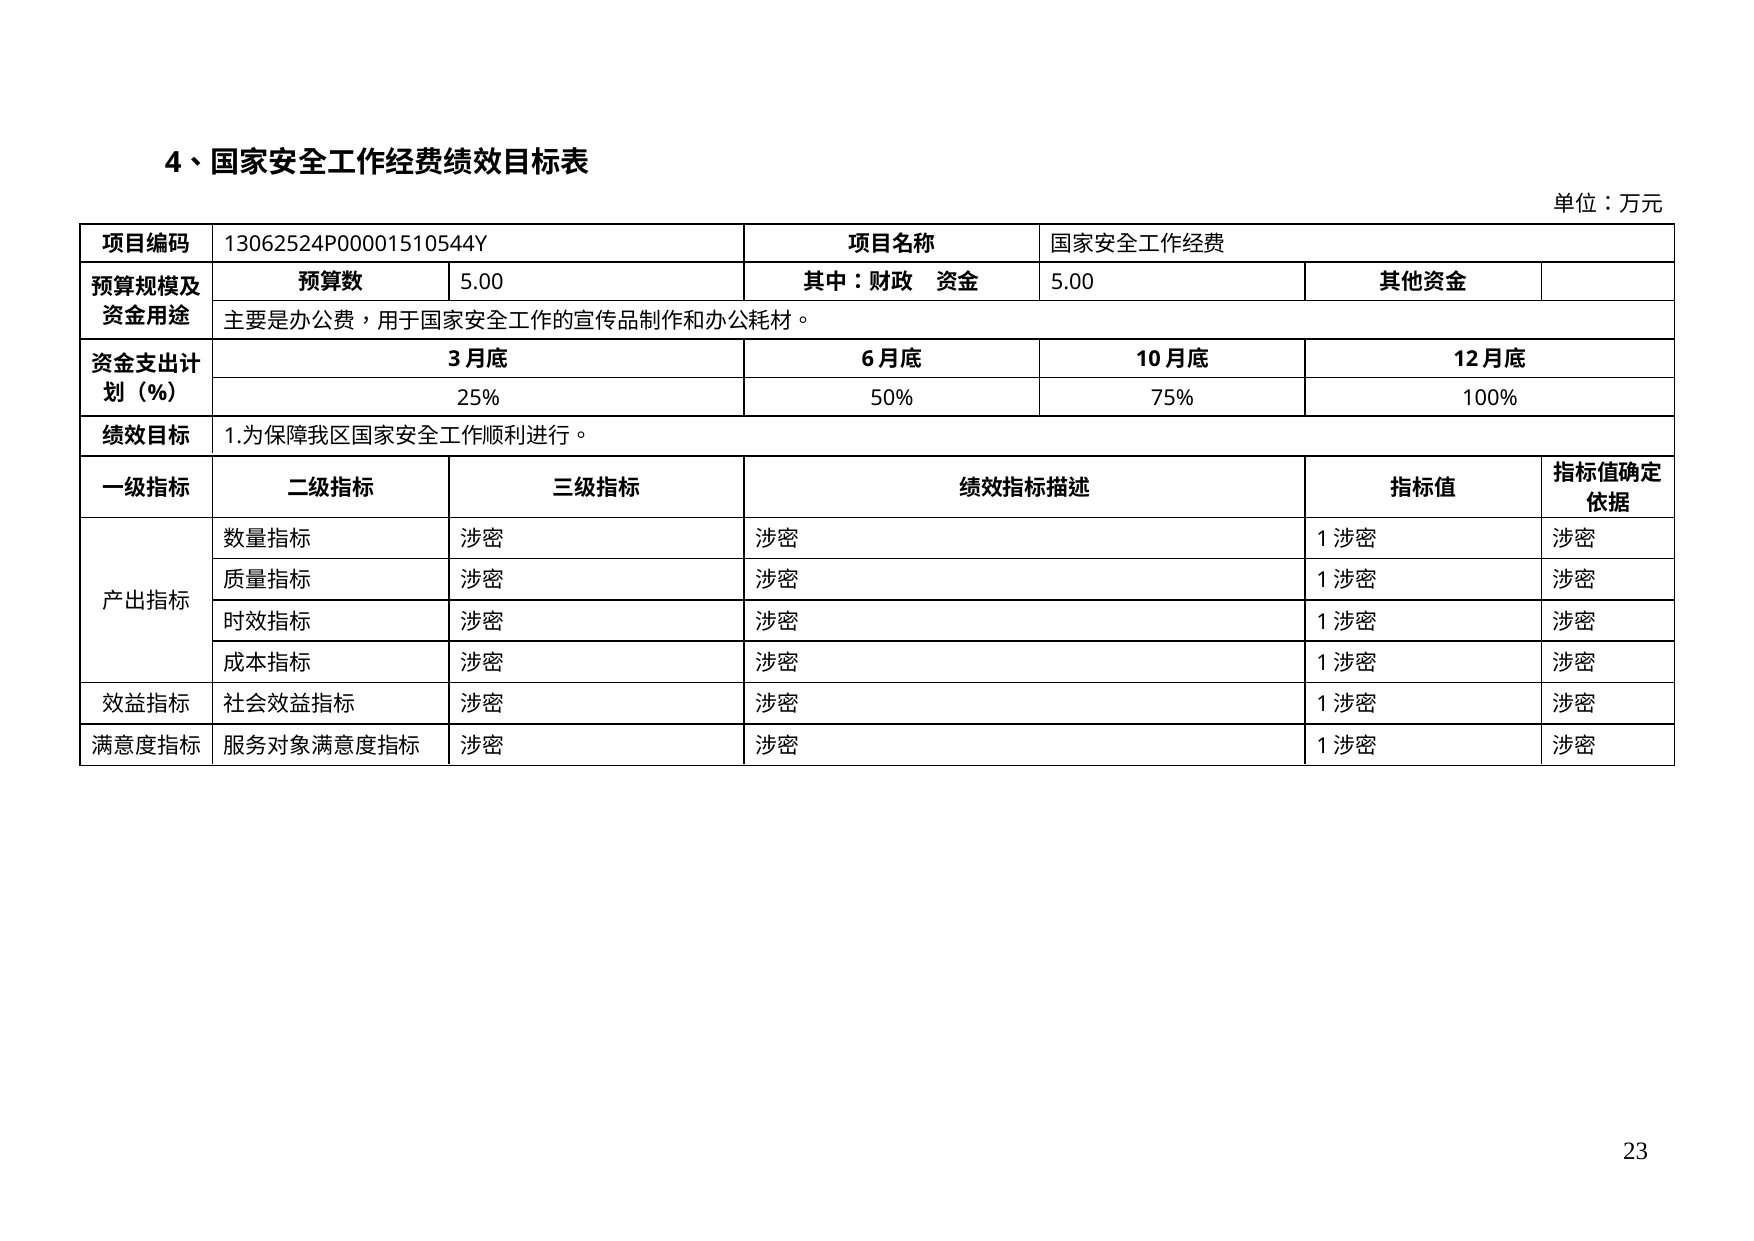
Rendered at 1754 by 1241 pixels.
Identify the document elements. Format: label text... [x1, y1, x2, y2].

table_cell 涉密 [450, 725, 743, 764]
table_cell 涉密 [450, 642, 743, 682]
table_cell 涉密 [745, 725, 1304, 764]
table_cell 涉密 [745, 559, 1304, 599]
table_cell 涉密 [1542, 683, 1674, 723]
table_cell 成本指标 [213, 642, 448, 682]
table_cell 涉密 [450, 601, 743, 640]
table_cell 13062524P00001510544Y [213, 225, 743, 261]
table_cell 主要是办公费，用于国家安全工作的宣传品制作和办公耗材。 [213, 301, 1674, 338]
table_cell 数量指标 [213, 518, 448, 558]
table_cell 涉密 [450, 518, 743, 558]
table_cell 其中：财政 资金 [745, 263, 1039, 300]
table_header 指标值 [1306, 457, 1541, 516]
table_cell 1涉密 [1306, 518, 1541, 558]
table_cell 涉密 [745, 518, 1304, 558]
table_cell 预算数 [213, 263, 448, 300]
table_cell 预算规模及资金用途 [81, 263, 212, 338]
table_cell 效益指标 [81, 683, 212, 723]
table_cell 50% [745, 378, 1039, 415]
table_cell 国家安全工作经费 [1040, 225, 1674, 261]
table_cell 资金支出计划（%） [81, 340, 212, 415]
table_cell 75% [1040, 378, 1304, 415]
table_cell 产出指标 [81, 518, 212, 682]
table_cell 涉密 [450, 683, 743, 723]
table_cell 25% [213, 378, 743, 415]
table_header 单位：万元 [81, 183, 1674, 223]
table_cell 1涉密 [1306, 559, 1541, 599]
table_cell 5.00 [450, 263, 743, 300]
table_cell 涉密 [745, 642, 1304, 682]
table_header 三级指标 [450, 457, 743, 516]
text 4、国家安全工作经费绩效目标表 [106, 142, 1648, 181]
table_cell 1涉密 [1306, 601, 1541, 640]
table_cell 涉密 [1542, 518, 1674, 558]
table_header 绩效指标描述 [745, 457, 1304, 516]
table_cell 社会效益指标 [213, 683, 448, 723]
table_header 指标值确定依据 [1542, 457, 1674, 516]
table_cell 服务对象满意度指标 [213, 725, 448, 764]
table_cell 100% [1306, 378, 1674, 415]
table_cell 6月底 [745, 340, 1039, 377]
table_cell 涉密 [745, 601, 1304, 640]
table_cell 满意度指标 [81, 725, 212, 764]
table_cell 质量指标 [213, 559, 448, 599]
table_cell 1涉密 [1306, 642, 1541, 682]
table_header 一级指标 [81, 457, 212, 516]
table_cell 项目编码 [81, 225, 212, 261]
table_cell 1.为保障我区国家安全工作顺利进行。 [213, 417, 1674, 453]
table_cell 涉密 [1542, 601, 1674, 640]
table_cell 时效指标 [213, 601, 448, 640]
table_cell 12月底 [1306, 340, 1674, 377]
table_cell 涉密 [1542, 642, 1674, 682]
table_cell 1涉密 [1306, 725, 1541, 764]
table_cell 涉密 [1542, 725, 1674, 764]
table_cell 项目名称 [745, 225, 1039, 261]
table_cell 5.00 [1040, 263, 1304, 300]
table_header 二级指标 [213, 457, 448, 516]
table_cell 涉密 [745, 683, 1304, 723]
table_cell 涉密 [450, 559, 743, 599]
table_cell 绩效目标 [81, 417, 212, 453]
table_cell 涉密 [1542, 559, 1674, 599]
table_cell 3月底 [213, 340, 743, 377]
table_cell 10月底 [1040, 340, 1304, 377]
table_cell [1542, 263, 1674, 300]
table_cell 其他资金 [1306, 263, 1541, 300]
table_cell 1涉密 [1306, 683, 1541, 723]
